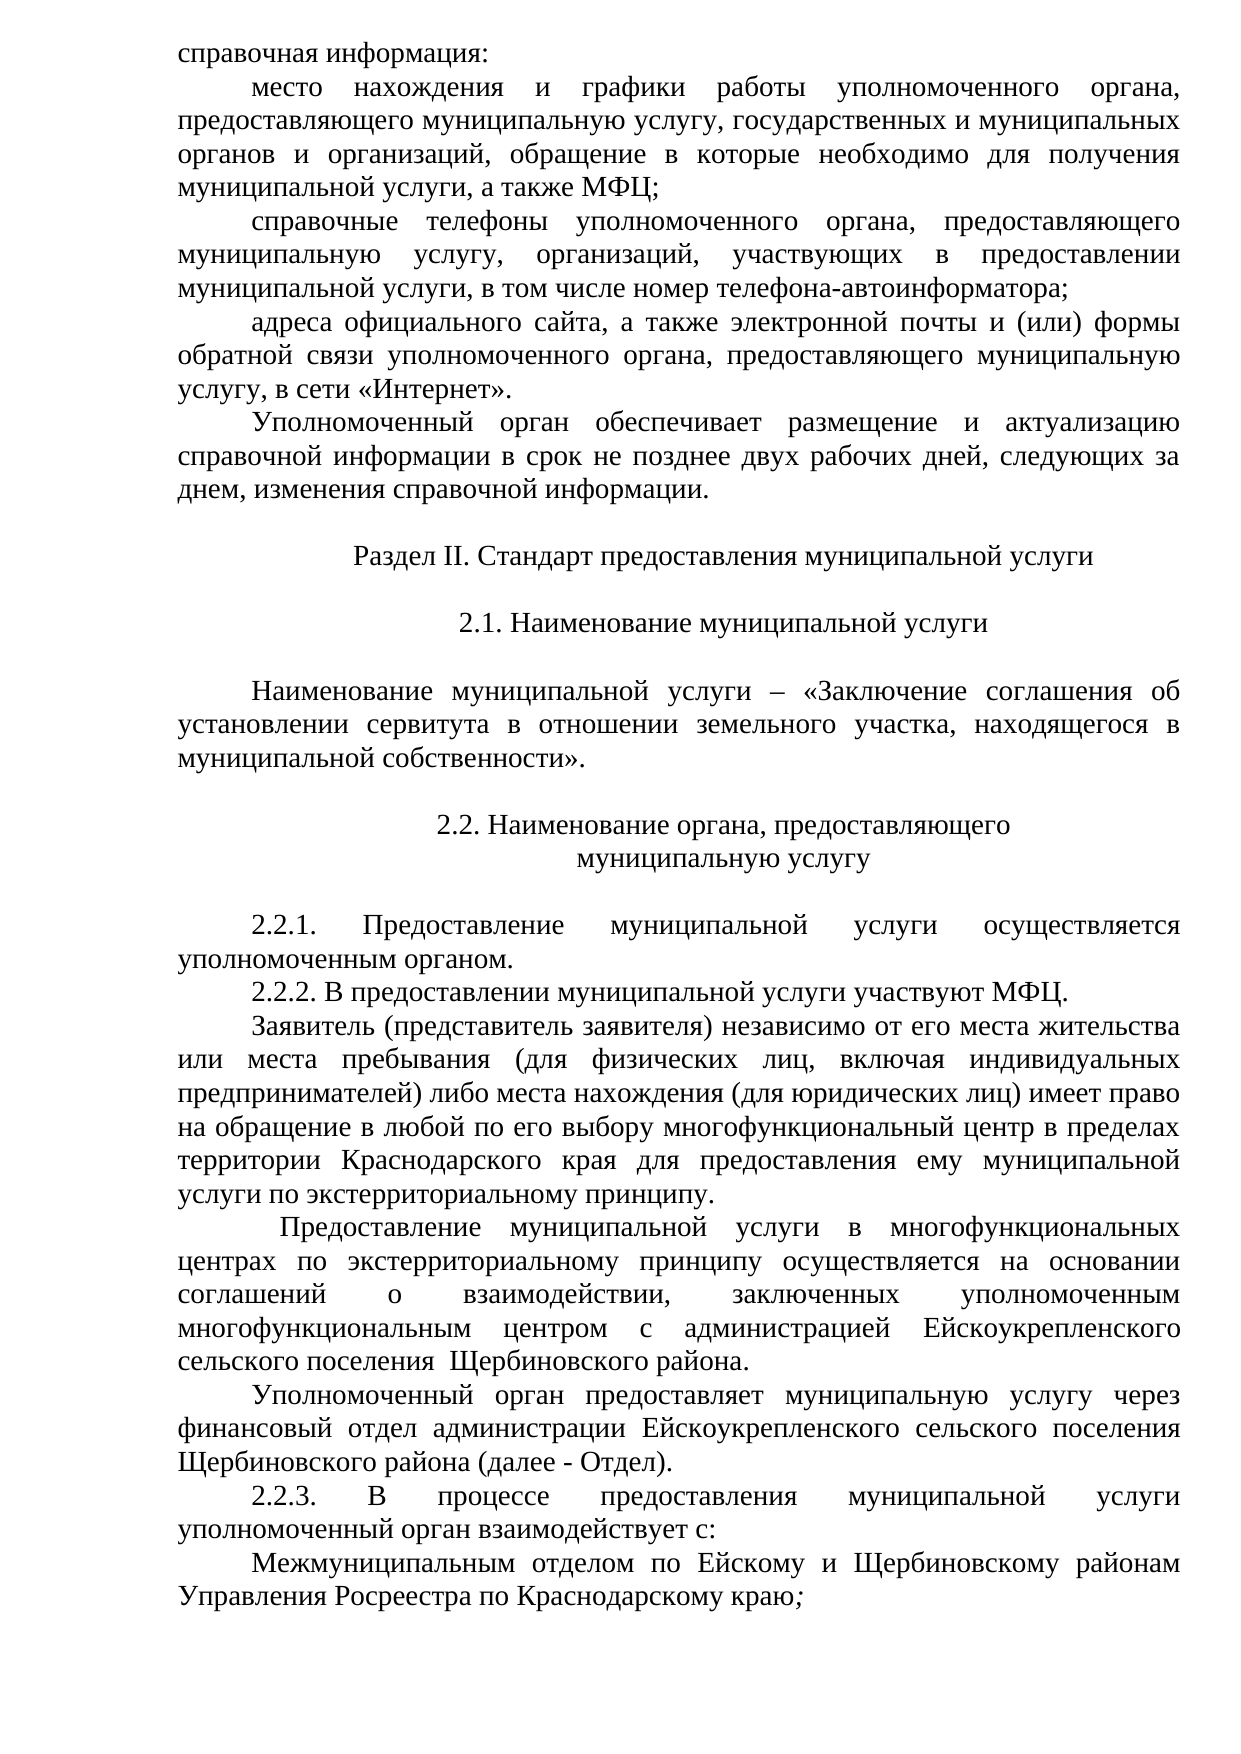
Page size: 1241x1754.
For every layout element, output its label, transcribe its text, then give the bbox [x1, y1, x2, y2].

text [177, 35, 1181, 69]
text Наименование муниципальной услуги – «Заключение соглашения об установлении сервитута в отношении земельного участка, находящегося в муниципальной собственности». [177, 673, 1181, 773]
text Уполномоченный орган обеспечивает размещение и актуализацию справочной информации в срок не позднее двух рабочих дней, следующих за днем, изменения справочной информации. [177, 404, 1181, 505]
text муниципальную услугу [177, 840, 1181, 874]
text 2.2.1. Предоставление муниципальной услуги осуществляется уполномоченным органом. [177, 907, 1181, 974]
text Межмуниципальным отделом по Ейскому и Щербиновскому районам Управления Росреестра по Краснодарскому краю; [177, 1545, 1181, 1612]
text адреса официального сайта, а также электронной почты и (или) формы обратной связи уполномоченного органа, предоставляющего муниципальную услугу, в сети «Интернет». [177, 304, 1181, 404]
text Раздел II. Стандарт предоставления муниципальной услуги [177, 538, 1181, 572]
text Предоставление муниципальной услуги в многофункциональных центрах по экстерриториальному принципу осуществляется на основании соглашений о взаимодействии, заключенных уполномоченным многофункциональным центром с администрацией Ейскоукрепленского сельского поселения Щербиновского района. [177, 1209, 1181, 1377]
text 2.2.3. В процессе предоставления муниципальной услуги уполномоченный орган взаимодействует с: [177, 1478, 1181, 1545]
text место нахождения и графики работы уполномоченного органа, предоставляющего муниципальную услугу, государственных и муниципальных органов и организаций, обращение в которые необходимо для получения муниципальной услуги, а также МФЦ; [177, 69, 1181, 203]
text 2.2.2. В предоставлении муниципальной услуги участвуют МФЦ. [177, 974, 1181, 1008]
text 2.1. Наименование муниципальной услуги [177, 606, 1181, 639]
text справочные телефоны уполномоченного органа, предоставляющего муниципальную услугу, организаций, участвующих в предоставлении муниципальной услуги, в том числе номер телефона-автоинформатора; [177, 203, 1181, 304]
text 2.2. Наименование органа, предоставляющего [177, 807, 1181, 840]
text Заявитель (представитель заявителя) независимо от его места жительства или места пребывания (для физических лиц, включая индивидуальных предпринимателей) либо места нахождения (для юридических лиц) имеет право на обращение в любой по его выбору многофункциональный центр в пределах территории Краснодарского края для предоставления ему муниципальной услуги по экстерриториальному принципу. [177, 1008, 1181, 1209]
text Уполномоченный орган предоставляет муниципальную услугу через финансовый отдел администрации Ейскоукрепленского сельского поселения Щербиновского района (далее - Отдел). [177, 1377, 1181, 1478]
